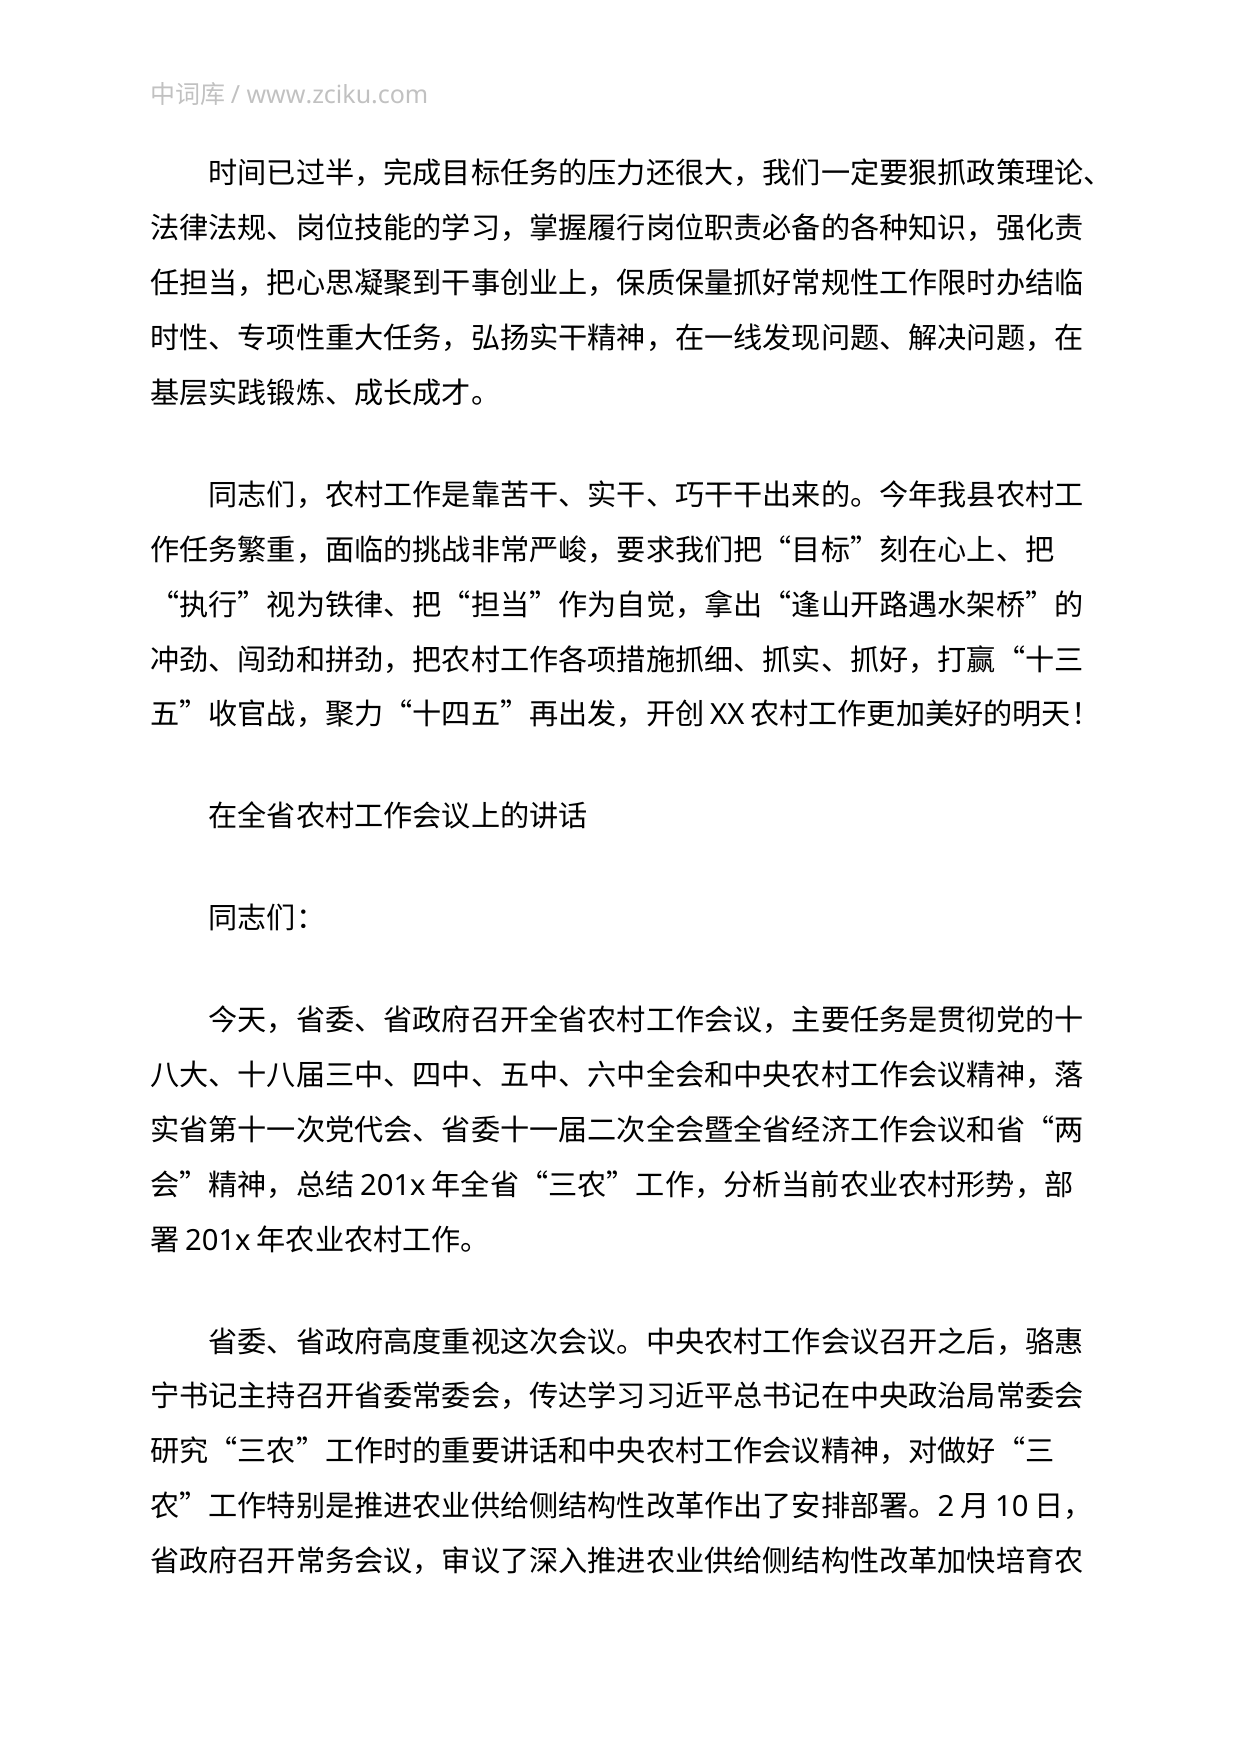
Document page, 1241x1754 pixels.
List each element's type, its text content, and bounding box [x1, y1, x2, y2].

text 时间已过半，完成目标任务的压力还很大，我们一定要狠抓政策理论、法律法规、岗位技能的学习，掌握履行岗位职责必备的各种知识，强化责任担当，把心思凝聚到干事创业上，保质保量抓好常规性工作限时办结临时性、专项性重大任务，弘扬实干精神，在一线发现问题、解决问题，在基层实践锻炼、成长成才。 [150, 150, 1090, 412]
text 在全省农村工作会议上的讲话 [150, 793, 1090, 835]
text 今天，省委、省政府召开全省农村工作会议，主要任务是贯彻党的十八大、十八届三中、四中、五中、六中全会和中央农村工作会议精神，落实省第十一次党代会、省委十一届二次全会暨全省经济工作会议和省“两会”精神，总结201x年全省“三农”工作，分析当前农业农村形势，部署201x年农业农村工作。 [150, 996, 1090, 1258]
text 同志们： [150, 895, 1090, 937]
text 同志们，农村工作是靠苦干、实干、巧干干出来的。今年我县农村工作任务繁重，面临的挑战非常严峻，要求我们把“目标”刻在心上、把“执行”视为铁律、把“担当”作为自觉，拿出“逢山开路遇水架桥”的冲劲、闯劲和拼劲，把农村工作各项措施抓细、抓实、抓好，打赢“十三五”收官战，聚力“十四五”再出发，开创XX农村工作更加美好的明天！ [150, 471, 1090, 733]
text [150, 1318, 1090, 1580]
